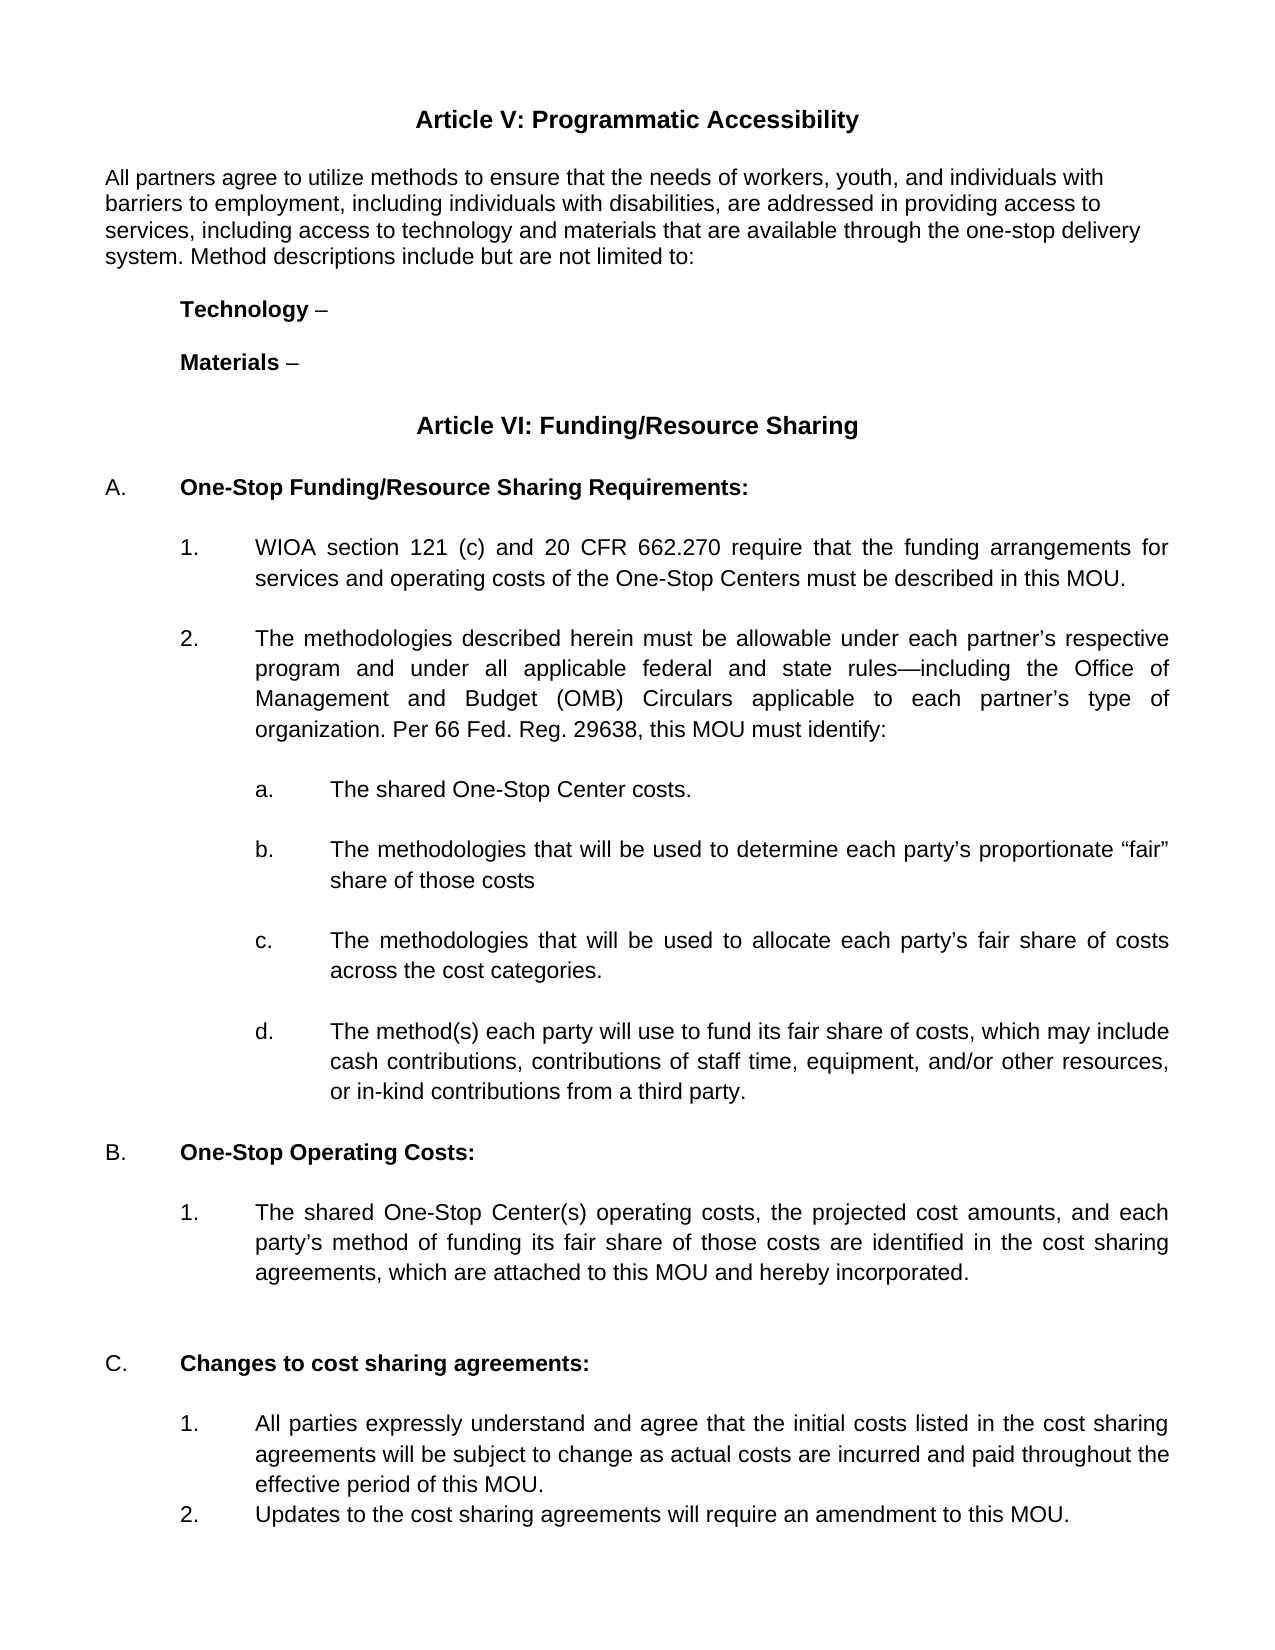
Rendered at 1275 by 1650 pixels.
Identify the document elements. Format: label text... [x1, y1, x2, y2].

text B. One-Stop Operating Costs: [105, 1138, 1170, 1165]
text b. The methodologies that will be used to determine each party’s proportionate “fair” share of those costs [255, 836, 1170, 893]
text c. The methodologies that will be used to allocate each party’s fair share of costs across the cost categories. [255, 927, 1170, 984]
text Article V: Programmatic Accessibility [105, 105, 1170, 134]
text A. One-Stop Funding/Resource Sharing Requirements: [105, 474, 1170, 500]
text 2. The methodologies described herein must be allowable under each partner’s respective program and under all applicable federal and state rules—including the Office of Management and Budget (OMB) Circulars applicable to each partner’s type of organization. Per 66 Fed. Reg. 29638, this MOU must identify: [180, 625, 1170, 742]
list All parties expressly understand and agree that the initial costs listed in the cost sharing agreements will be subject to change as actual costs are incurred and paid throughout the effective period of this MOU. [180, 1410, 1170, 1497]
text 1. The shared One-Stop Center(s) operating costs, the projected cost amounts, and each party’s method of funding its fair share of those costs are identified in the cost sharing agreements, which are attached to this MOU and hereby incorporated. [180, 1199, 1170, 1286]
text All partners agree to utilize methods to ensure that the needs of workers, youth, and individuals with barriers to employment, including individuals with disabilities, are addressed in providing access to services, including access to technology and materials that are available through the one-stop delivery system. Method descriptions include but are not limited to: [105, 164, 1170, 269]
text 1. WIOA section 121 (c) and 20 CFR 662.270 require that the funding arrangements for services and operating costs of the One-Stop Centers must be described in this MOU. [180, 534, 1170, 591]
text C. Changes to cost sharing agreements: [105, 1350, 1170, 1376]
text Article VI: Funding/Resource Sharing [105, 411, 1170, 439]
text d. The method(s) each party will use to fund its fair share of costs, which may include cash contributions, contributions of staff time, equipment, and/or other resources, or in-kind contributions from a third party. [255, 1018, 1170, 1104]
text Technology – [180, 296, 1170, 322]
text a. The shared One-Stop Center costs. [255, 776, 1170, 802]
text Materials – [180, 348, 1170, 375]
list Updates to the cost sharing agreements will require an amendment to this MOU. [180, 1501, 1170, 1527]
